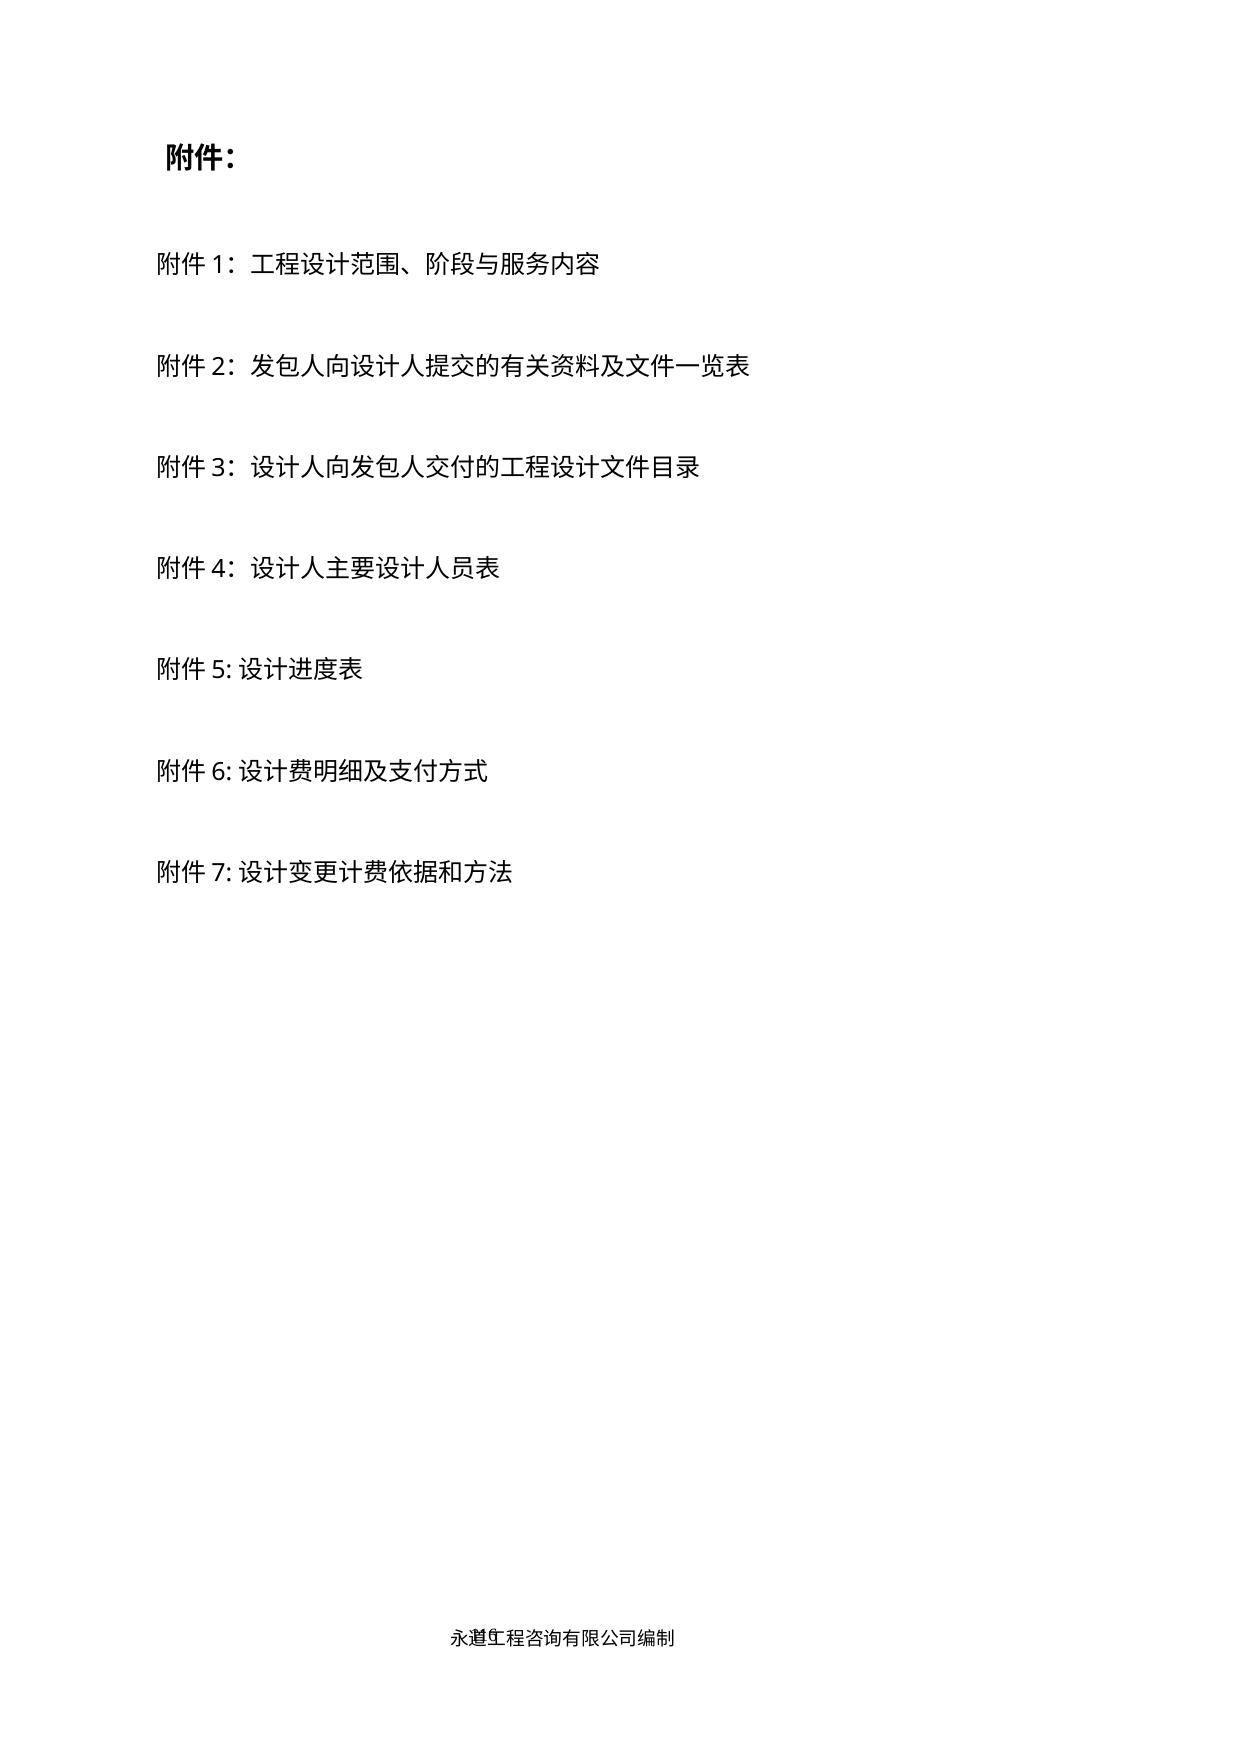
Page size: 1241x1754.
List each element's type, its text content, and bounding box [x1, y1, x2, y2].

text 附件4：设计人主要设计人员表 [106, 534, 1134, 599]
text 附件1：工程设计范围、阶段与服务内容 [106, 231, 1134, 296]
text 附件5: 设计进度表 [106, 636, 1134, 701]
text 附件6: 设计费明细及支付方式 [106, 737, 1134, 802]
text 附件2：发包人向设计人提交的有关资料及文件一览表 [106, 332, 1134, 397]
text 附件3：设计人向发包人交付的工程设计文件目录 [106, 433, 1134, 498]
text 附件： [106, 123, 1134, 188]
text 附件7: 设计变更计费依据和方法 [106, 838, 1134, 903]
